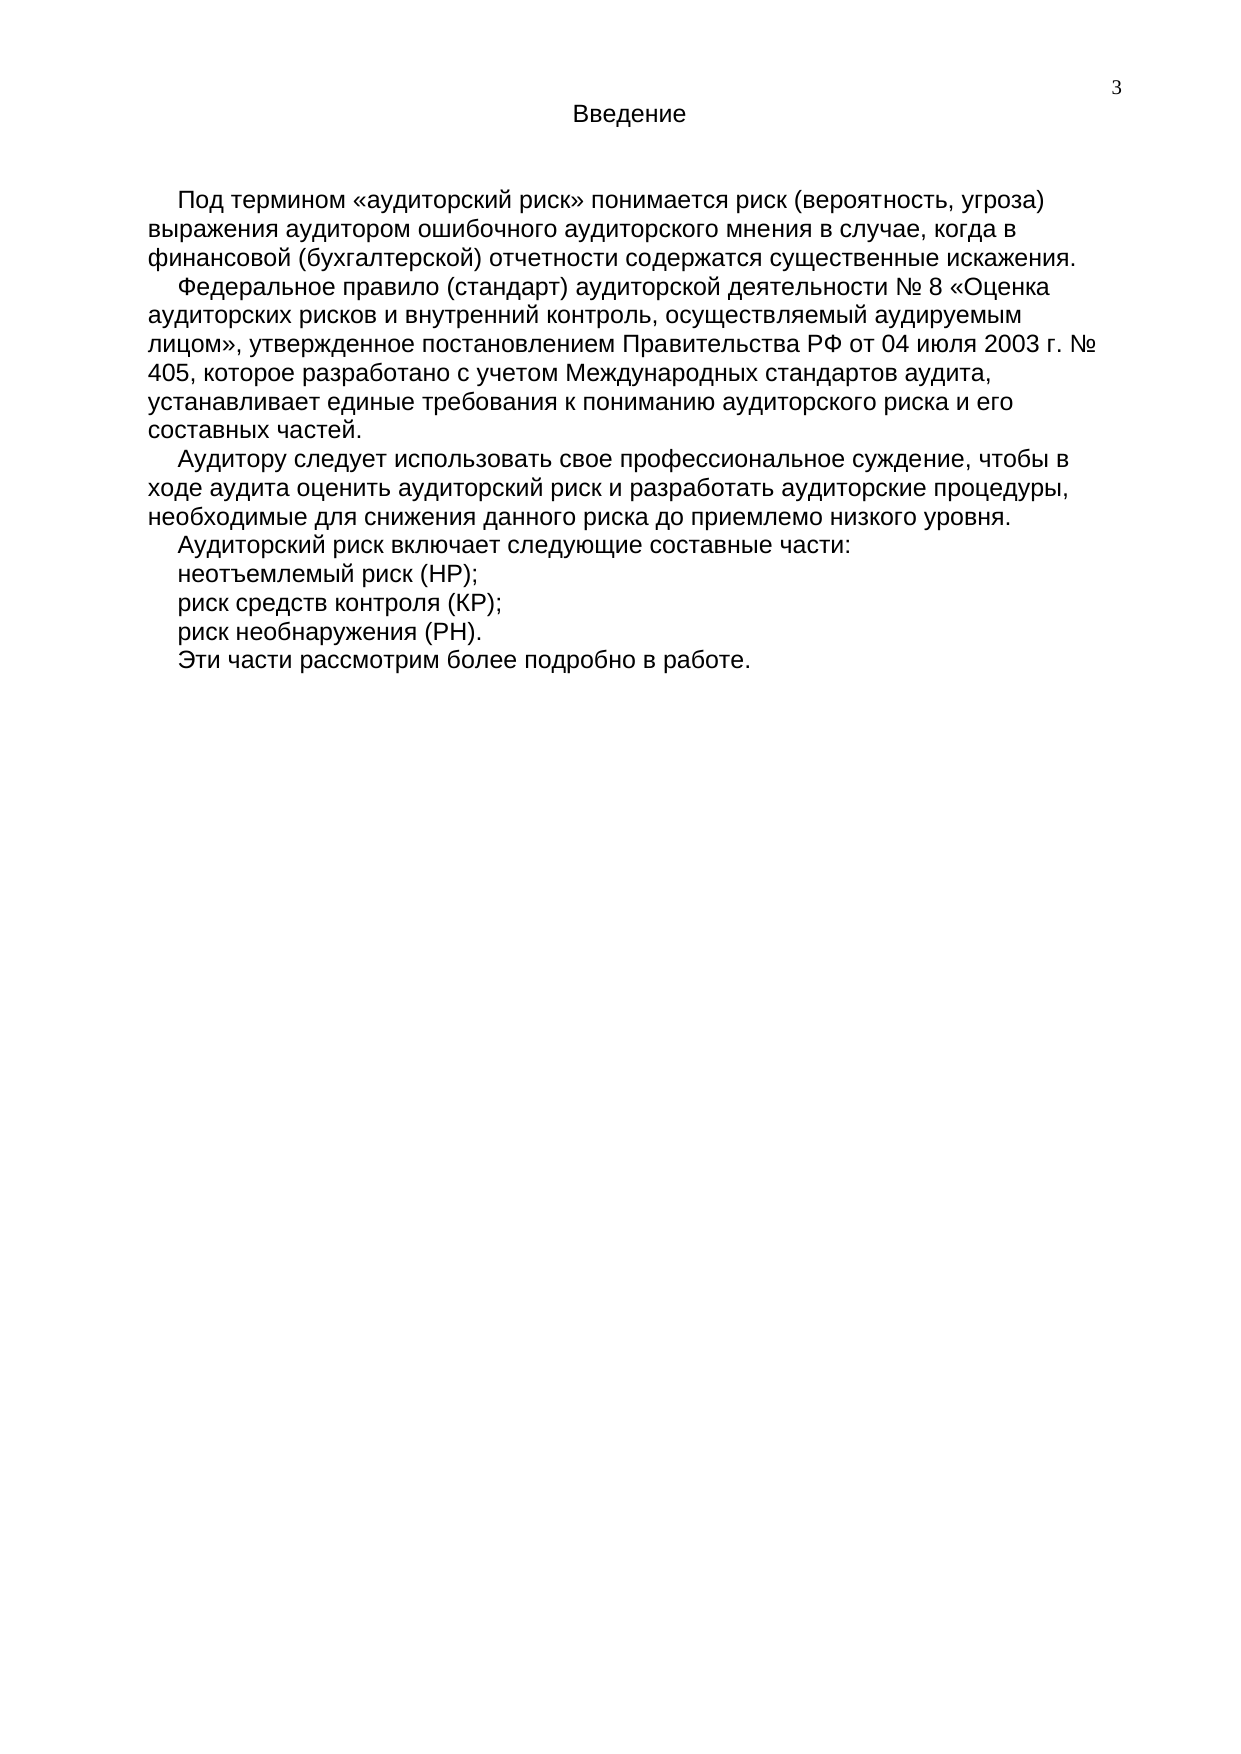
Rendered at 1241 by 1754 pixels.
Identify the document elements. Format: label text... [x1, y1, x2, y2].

text Введение [148, 99, 1122, 128]
text Эти части рассмотрим более подробно в работе. [148, 645, 1122, 674]
text неотъемлемый риск (HP); [148, 559, 1122, 588]
text Аудиторский риск включает следующие составные части: [148, 530, 1122, 559]
text риск средств контроля (КР); [148, 588, 1122, 617]
text риск необнаружения (РН). [148, 617, 1122, 645]
text Аудитору следует использовать свое профессиональное суждение, чтобы в ходе аудита оценить аудиторский риск и разработать аудиторские процедуры, необходимые для снижения данного риска до приемлемо низкого уровня. [148, 444, 1122, 530]
text Под термином «аудиторский риск» понимается риск (вероятность, угроза) выражения аудитором ошибочного аудиторского мнения в случае, когда в финансовой (бухгалтерской) отчетности содержатся существенные искажения. [148, 185, 1122, 272]
text Федеральное правило (стандарт) аудиторской деятельности № 8 «Оценка аудиторских рисков и внутренний контроль, осуществляемый аудируемым лицом», утвержденное постановлением Правительства РФ от 04 июля 2003 г. № 405, которое разработано с учетом Международных стандартов аудита, устанавливает единые требования к пониманию аудиторского риска и его составных частей. [148, 272, 1122, 444]
